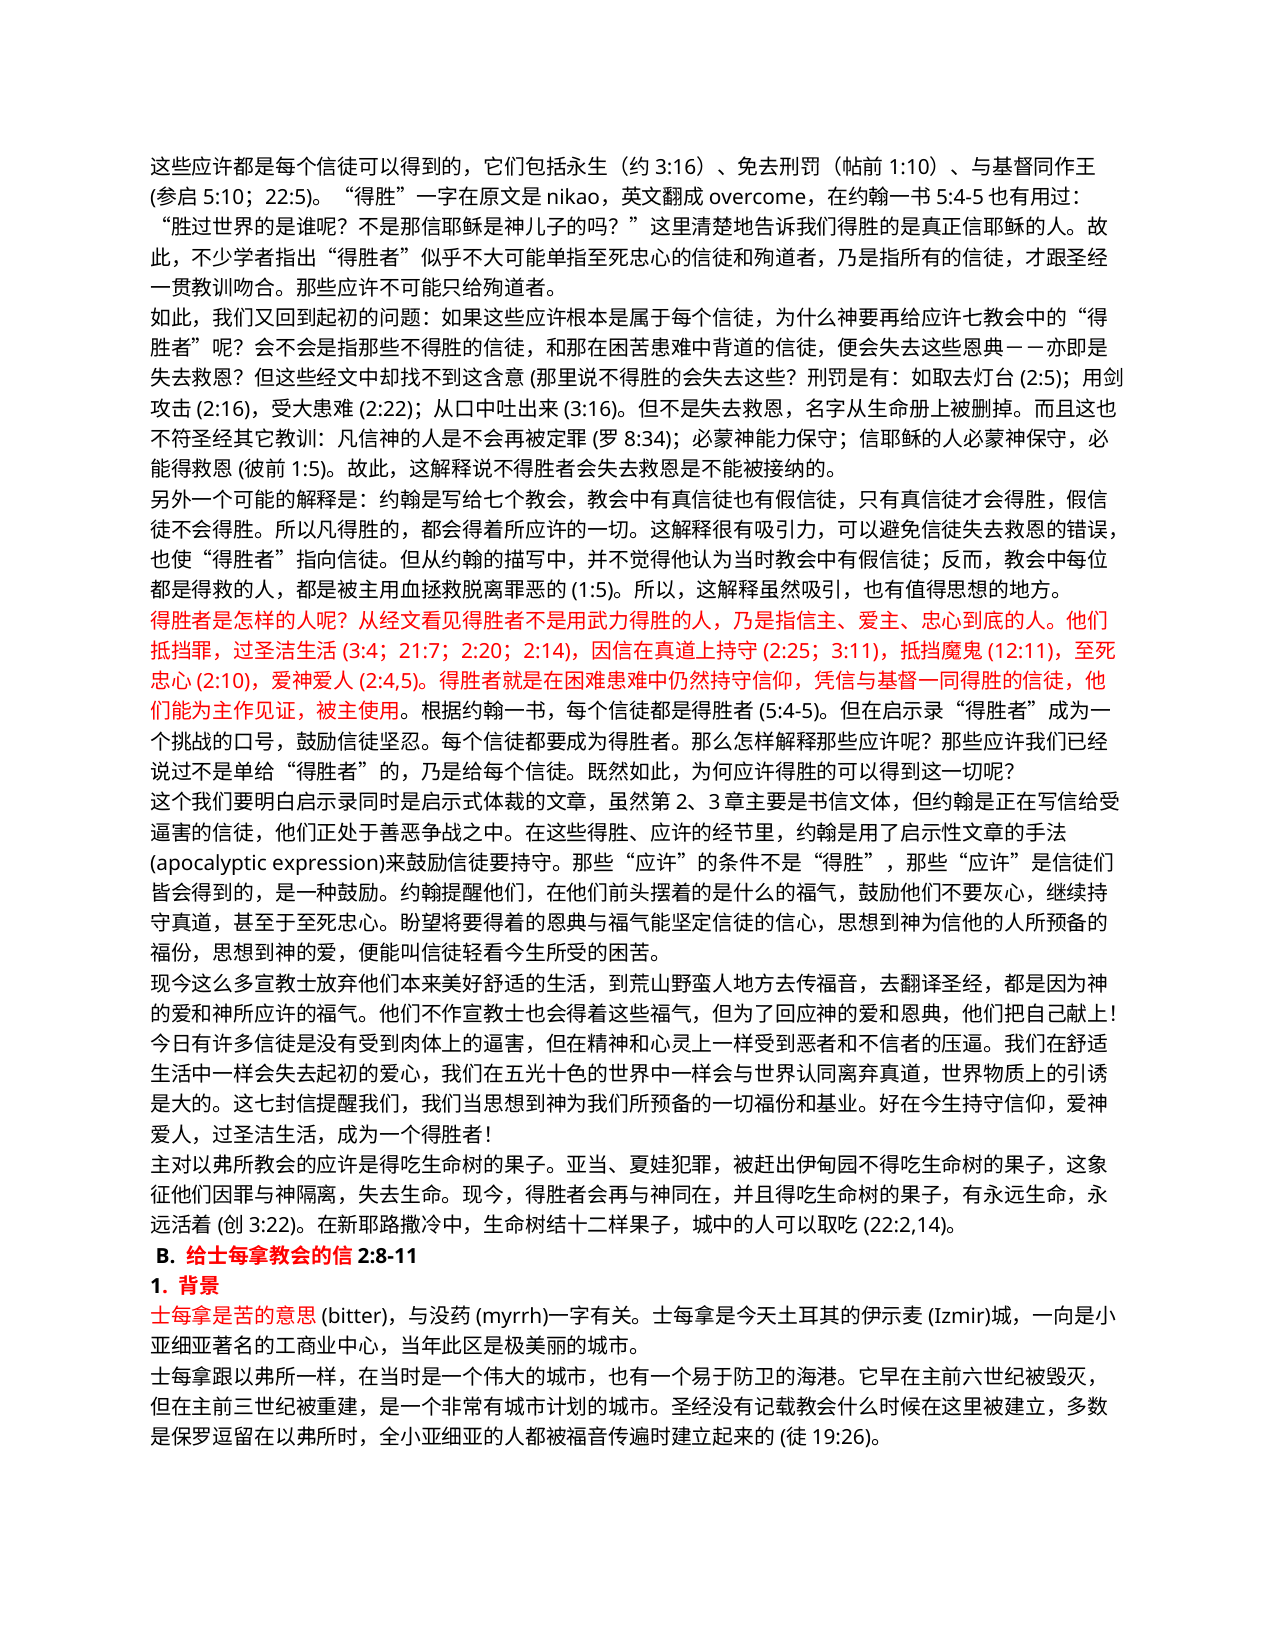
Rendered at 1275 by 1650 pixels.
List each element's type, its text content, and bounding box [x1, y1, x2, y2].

text 得胜者是怎样的人呢？从经文看见得胜者不是用武力得胜的人，乃是指信主、爱主、忠心到底的人。他们抵挡罪，过圣洁生活 (3:4；21:7；2:20；2:14)，因信在真道上持守 (2:25；3:11)，抵挡魔鬼 (12:11)，至死忠心 (2:10)，爱神爱人 (2:4,5)。得胜者就是在困难患难中仍然持守信仰，凭信与基督一同得胜的信徒，他们能为主作见证，被主使用。根据约翰一书，每个信徒都是得胜者 (5:4-5)。但在启示录“得胜者”成为一个挑战的口号，鼓励信徒坚忍。每个信徒都要成为得胜者。那么怎样解释那些应许呢？那些应许我们已经说过不是单给“得胜者”的，乃是给每个信徒。既然如此，为何应许得胜的可以得到这一切呢？ [150, 604, 1125, 785]
text 现今这么多宣教士放弃他们本来美好舒适的生活，到荒山野蛮人地方去传福音，去翻译圣经，都是因为神的爱和神所应许的福气。他们不作宣教士也会得着这些福气，但为了回应神的爱和恩典，他们把自己献上！ [150, 967, 1125, 1027]
text 这些应许都是每个信徒可以得到的，它们包括永生（约 3:16）、免去刑罚（帖前 1:10）、与基督同作王 (参启 5:10；22:5)。“得胜”一字在原文是 nikao，英文翻成 overcome，在约翰一书 5:4-5也有用过：“胜过世界的是谁呢？不是那信耶稣是神儿子的吗？”这里清楚地告诉我们得胜的是真正信耶稣的人。故此，不少学者指出“得胜者”似乎不大可能单指至死忠心的信徒和殉道者，乃是指所有的信徒，才跟圣经一贯教训吻合。那些应许不可能只给殉道者。 [150, 150, 1125, 301]
text 主对以弗所教会的应许是得吃生命树的果子。亚当、夏娃犯罪，被赶出伊甸园不得吃生命树的果子，这象征他们因罪与神隔离，失去生命。现今，得胜者会再与神同在，并且得吃生命树的果子，有永远生命，永远活着 (创3:22)。在新耶路撒冷中，生命树结十二样果子，城中的人可以取吃 (22:2,14)。 [150, 1148, 1125, 1239]
text 士每拿跟以弗所一样，在当时是一个伟大的城市，也有一个易于防卫的海港。它早在主前六世纪被毁灭，但在主前三世纪被重建，是一个非常有城市计划的城市。圣经没有记载教会什么时候在这里被建立，多数是保罗逗留在以弗所时，全小亚细亚的人都被福音传遍时建立起来的 (徒 19:26)。 [150, 1360, 1125, 1451]
text 这个我们要明白启示录同时是启示式体裁的文章，虽然第 2、3章主要是书信文体，但约翰是正在写信给受逼害的信徒，他们正处于善恶争战之中。在这些得胜、应许的经节里，约翰是用了启示性文章的手法 (apocalyptic expression)来鼓励信徒要持守。那些“应许”的条件不是“得胜”，那些“应许”是信徒们皆会得到的，是一种鼓励。约翰提醒他们，在他们前头摆着的是什么的福气，鼓励他们不要灰心，继续持守真道，甚至于至死忠心。盼望将要得着的恩典与福气能坚定信徒的信心，思想到神为信他的人所预备的福份，思想到神的爱，便能叫信徒轻看今生所受的困苦。 [150, 785, 1125, 967]
text B. 给士每拿教会的信 2:8-11 [150, 1239, 1125, 1269]
text 今日有许多信徒是没有受到肉体上的逼害，但在精神和心灵上一样受到恶者和不信者的压逼。我们在舒适生活中一样会失去起初的爱心，我们在五光十色的世界中一样会与世界认同离弃真道，世界物质上的引诱是大的。这七封信提醒我们，我们当思想到神为我们所预备的一切福份和基业。好在今生持守信仰，爱神爱人，过圣洁生活，成为一个得胜者！ [150, 1027, 1125, 1148]
text 士每拿是苦的意思 (bitter)，与没药 (myrrh)一字有关。士每拿是今天土耳其的伊示麦 (Izmir)城，一向是小亚细亚著名的工商业中心，当年此区是极美丽的城市。 [150, 1299, 1125, 1360]
text 另外一个可能的解释是：约翰是写给七个教会，教会中有真信徒也有假信徒，只有真信徒才会得胜，假信徒不会得胜。所以凡得胜的，都会得着所应许的一切。这解释很有吸引力，可以避免信徒失去救恩的错误，也使“得胜者”指向信徒。但从约翰的描写中，并不觉得他认为当时教会中有假信徒；反而，教会中每位都是得救的人，都是被主用血拯救脱离罪恶的 (1:5)。所以，这解释虽然吸引，也有值得思想的地方。 [150, 483, 1125, 604]
text 如此，我们又回到起初的问题：如果这些应许根本是属于每个信徒，为什么神要再给应许七教会中的“得胜者”呢？会不会是指那些不得胜的信徒，和那在困苦患难中背道的信徒，便会失去这些恩典－－亦即是失去救恩？但这些经文中却找不到这含意 (那里说不得胜的会失去这些？刑罚是有：如取去灯台 (2:5)；用剑攻击 (2:16)，受大患难 (2:22)；从口中吐出来 (3:16)。但不是失去救恩，名字从生命册上被删掉。而且这也不符圣经其它教训：凡信神的人是不会再被定罪 (罗 8:34)；必蒙神能力保守；信耶稣的人必蒙神保守，必能得救恩 (彼前 1:5)。故此，这解释说不得胜者会失去救恩是不能被接纳的。 [150, 301, 1125, 483]
text 1. 背景 [150, 1269, 1125, 1299]
